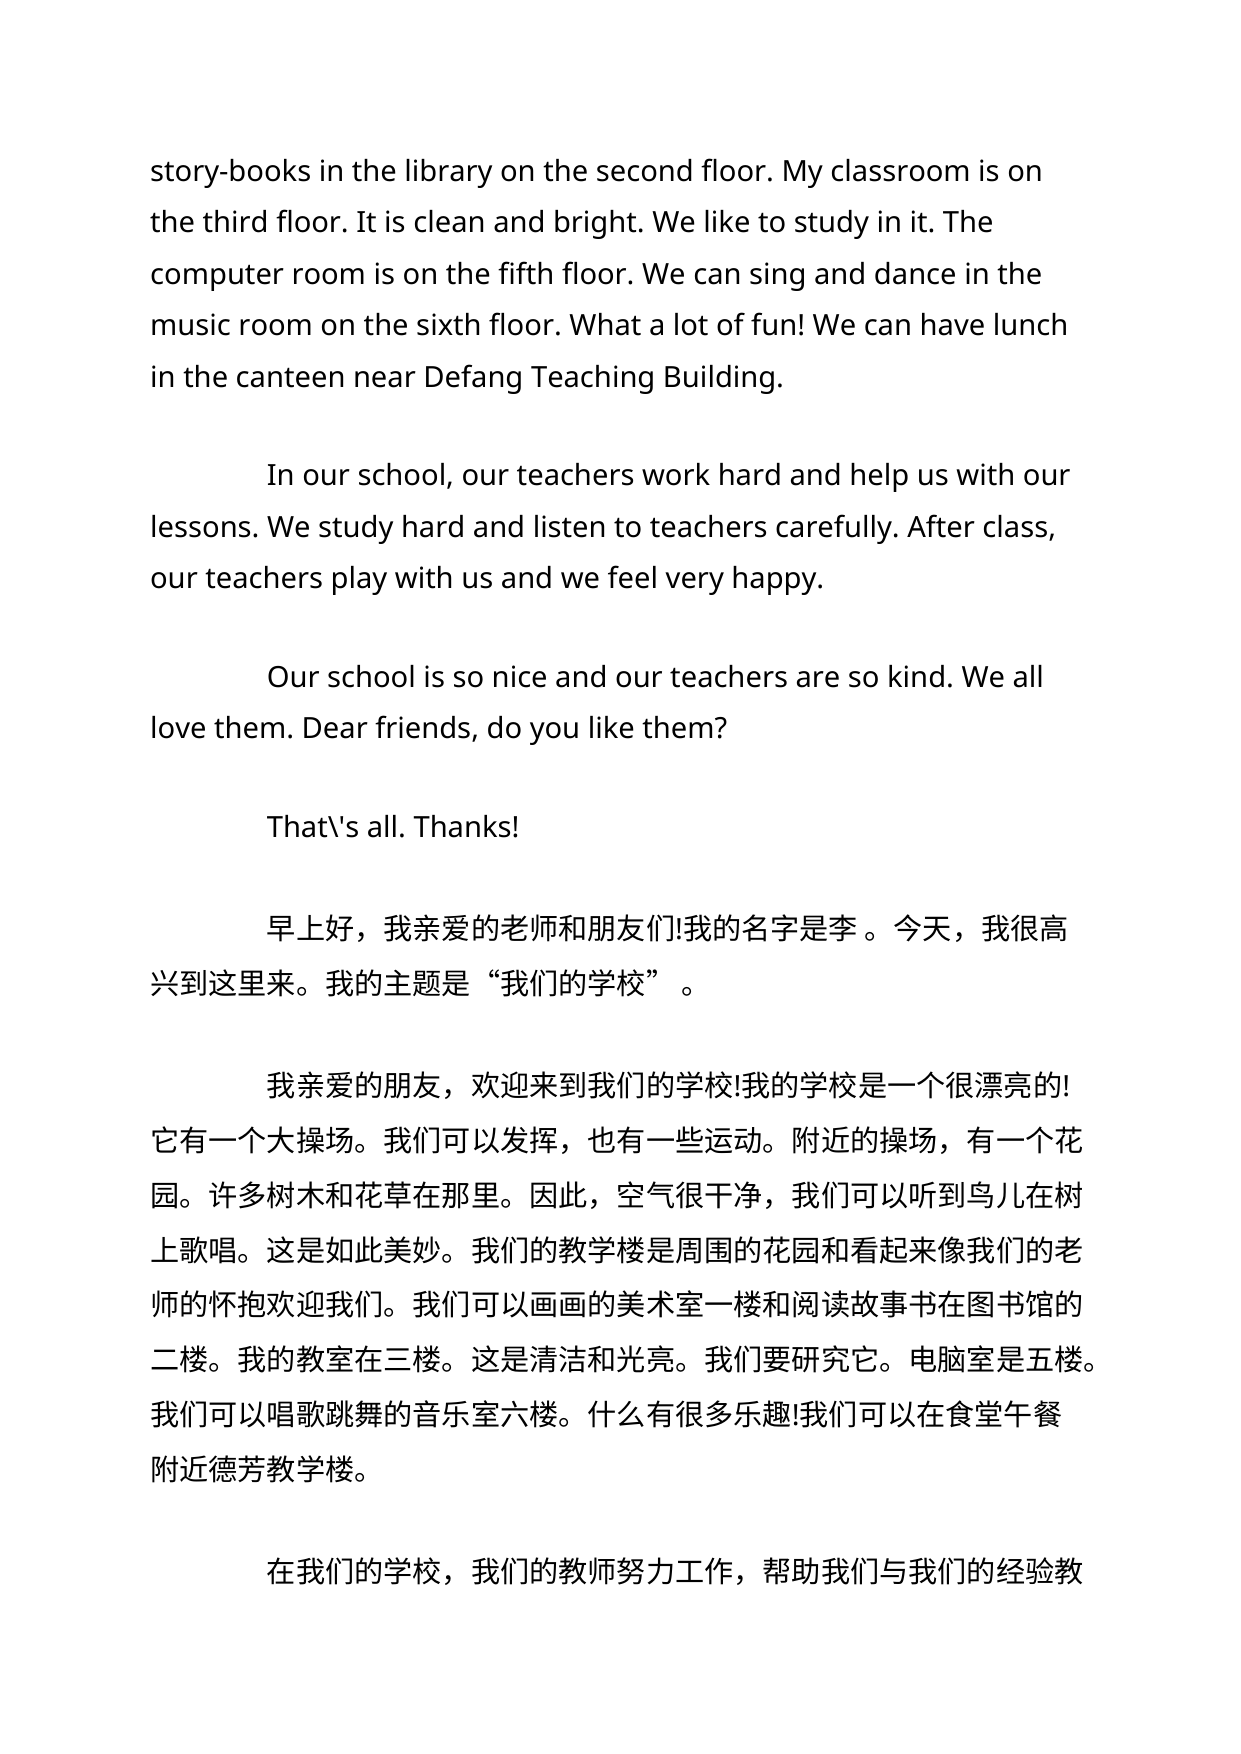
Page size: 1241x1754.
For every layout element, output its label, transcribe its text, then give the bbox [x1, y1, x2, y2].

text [150, 150, 1090, 396]
text 早上好，我亲爱的老师和朋友们!我的名字是李 。今天，我很高兴到这里来。我的主题是“我们的学校” 。 [150, 906, 1090, 1003]
text That\'s all. Thanks! [150, 806, 1090, 846]
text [150, 1548, 1090, 1591]
text 我亲爱的朋友，欢迎来到我们的学校!我的学校是一个很漂亮的!它有一个大操场。我们可以发挥，也有一些运动。附近的操场，有一个花园。许多树木和花草在那里。因此，空气很干净，我们可以听到鸟儿在树上歌唱。这是如此美妙。我们的教学楼是周围的花园和看起来像我们的老师的怀抱欢迎我们。我们可以画画的美术室一楼和阅读故事书在图书馆的二楼。我的教室在三楼。这是清洁和光亮。我们要研究它。电脑室是五楼。我们可以唱歌跳舞的音乐室六楼。什么有很多乐趣!我们可以在食堂午餐附近德芳教学楼。 [150, 1062, 1090, 1489]
text Our school is so nice and our teachers are so kind. We all love them. Dear friends, do you like them? [150, 656, 1090, 747]
text In our school, our teachers work hard and help us with our lessons. We study hard and listen to teachers carefully. After class, our teachers play with us and we feel very happy. [150, 455, 1090, 597]
